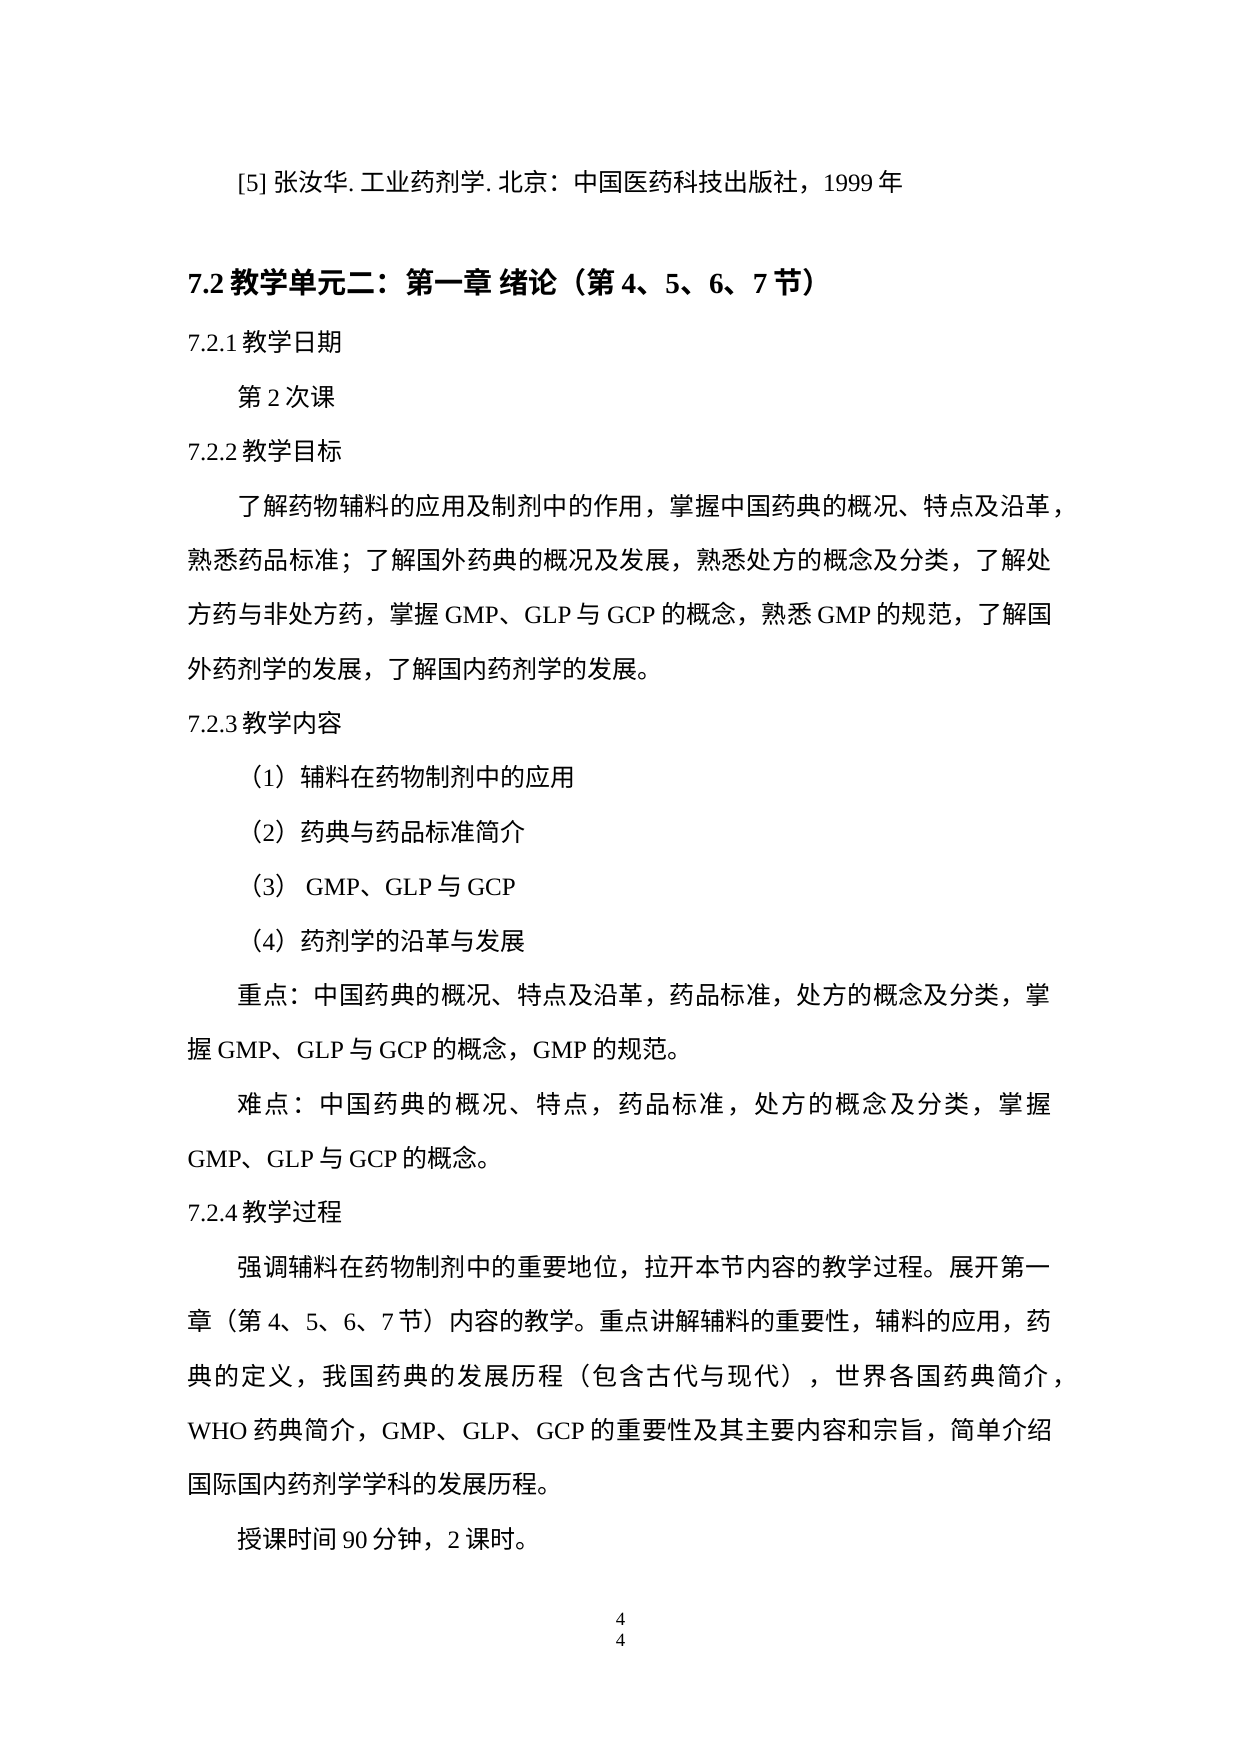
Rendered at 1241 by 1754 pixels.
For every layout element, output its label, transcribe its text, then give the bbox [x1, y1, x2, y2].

text 7.2.2教学目标 [187, 432, 1053, 468]
text 7.2.1教学日期 [187, 323, 1053, 359]
text 重点：中国药典的概况、特点及沿革，药品标准，处方的概念及分类，掌握GMP、GLP与GCP的概念，GMP的规范。 [187, 975, 1053, 1066]
text 7.2教学单元二：第一章 绪论（第4、5、6、7节） [187, 259, 1053, 302]
text （4）药剂学的沿革与发展 [187, 921, 1053, 957]
text [5] 张汝华. 工业药剂学. 北京：中国医药科技出版社，1999年 [187, 162, 1053, 198]
text （2）药典与药品标准简介 [187, 812, 1053, 848]
text 强调辅料在药物制剂中的重要地位，拉开本节内容的教学过程。展开第一章（第4、5、6、7节）内容的教学。重点讲解辅料的重要性，辅料的应用，药典的定义，我国药典的发展历程（包含古代与现代），世界各国药典简介，WHO药典简介，GMP、GLP、GCP的重要性及其主要内容和宗旨，简单介绍国际国内药剂学学科的发展历程。 [187, 1247, 1053, 1501]
text （1）辅料在药物制剂中的应用 [187, 758, 1053, 794]
text （3） GMP、GLP与GCP [187, 867, 1053, 903]
text 了解药物辅料的应用及制剂中的作用，掌握中国药典的概况、特点及沿革，熟悉药品标准；了解国外药典的概况及发展，熟悉处方的概念及分类，了解处方药与非处方药，掌握GMP、GLP与GCP的概念，熟悉GMP的规范，了解国外药剂学的发展，了解国内药剂学的发展。 [187, 486, 1053, 685]
text 7.2.3教学内容 [187, 703, 1053, 740]
text 第2次课 [187, 377, 1053, 413]
text 授课时间90分钟，2课时。 [187, 1519, 1053, 1555]
text 难点：中国药典的概况、特点，药品标准，处方的概念及分类，掌握GMP、GLP与GCP的概念。 [187, 1084, 1053, 1175]
text 7.2.4教学过程 [187, 1193, 1053, 1229]
